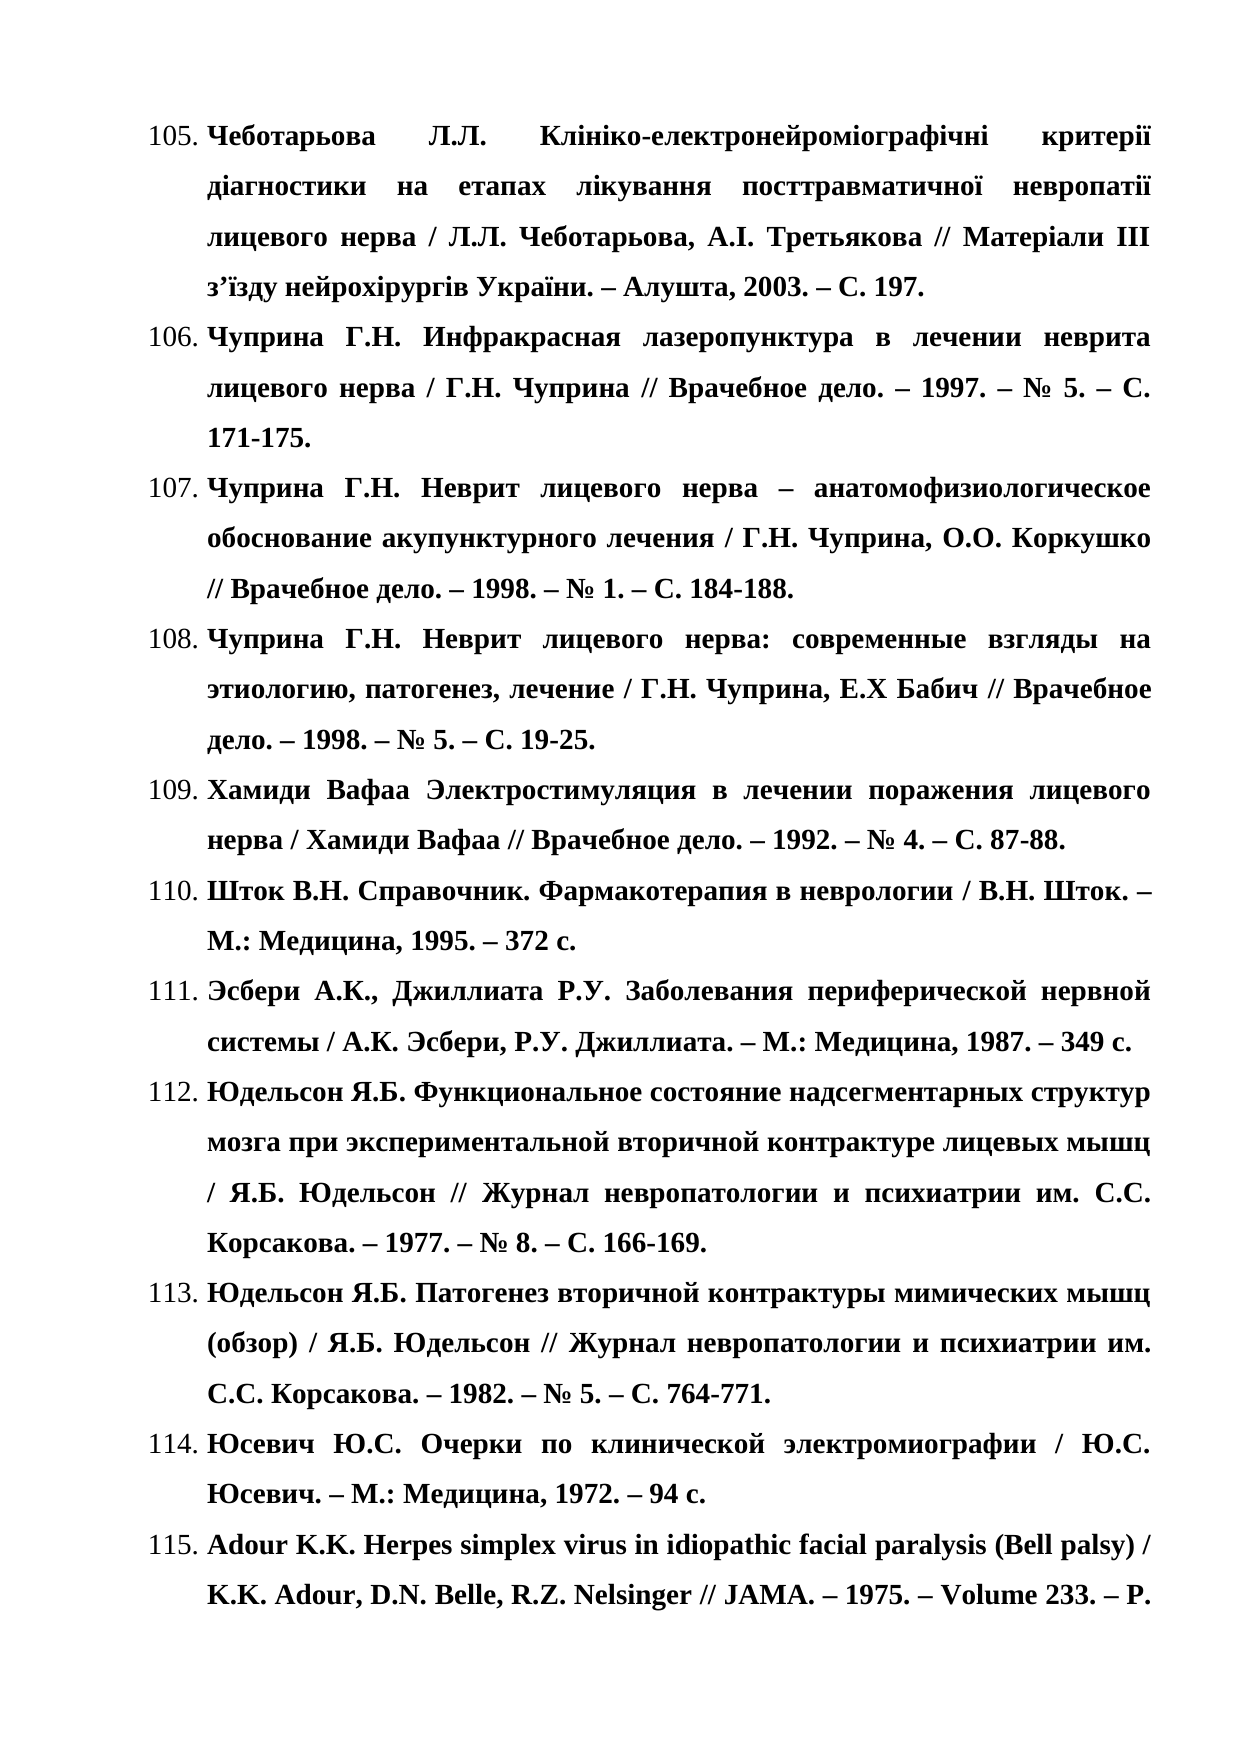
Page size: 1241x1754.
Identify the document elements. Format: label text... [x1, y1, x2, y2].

list Шток В.Н. Справочник. Фармакотерапия в неврологии / В.Н. Шток. – М.: Медицина, 1995. – 372 с. [148, 873, 1152, 957]
list Юсевич Ю.С. Очерки по клинической электромиографии / Ю.С. Юсевич. – М.: Медицина, 1972. – 94 с. [148, 1426, 1152, 1510]
list Хамиди Вафаа Электростимуляция в лечении поражения лицевого нерва / Хамиди Вафаа // Врачебное дело. – 1992. – № 4. – С. 87-88. [148, 772, 1152, 856]
list Чуприна Г.Н. Неврит лицевого нерва – анатомофизиологическое обоснование акупунктурного лечения / Г.Н. Чуприна, О.О. Коркушко // Врачебное дело. – 1998. – № 1. – С. 184-188. [148, 470, 1152, 604]
list Чуприна Г.Н. Неврит лицевого нерва: современные взгляды на этиологию, патогенез, лечение / Г.Н. Чуприна, Е.Х Бабич // Врачебное дело. – 1998. – № 5. – С. 19-25. [148, 621, 1152, 755]
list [148, 1527, 1152, 1611]
list Чеботарьова Л.Л. Клініко-електронейроміографічні критерії діагностики на етапах лікування посттравматичної невропатії лицевого нерва / Л.Л. Чеботарьова, А.І. Третьякова // Матеріали ІІІ з’їзду нейрохірургів України. – Алушта, 2003. – С. 197. [148, 118, 1152, 303]
list Юдельсон Я.Б. Функциональное состояние надсегментарных структур мозга при экспериментальной вторичной контрактуре лицевых мышц / Я.Б. Юдельсон // Журнал невропатологии и психиатрии им. С.С. Корсакова. – 1977. – № 8. – С. 166-169. [148, 1074, 1152, 1258]
list Чуприна Г.Н. Инфракрасная лазеропунктура в лечении неврита лицевого нерва / Г.Н. Чуприна // Врачебное дело. – 1997. – № 5. – С. 171-175. [148, 319, 1152, 453]
list Эсбери А.К., Джиллиата Р.У. Заболевания периферической нервной системы / А.К. Эсбери, Р.У. Джиллиата. – М.: Медицина, 1987. – 349 с. [148, 973, 1152, 1057]
list Юдельсон Я.Б. Патогенез вторичной контрактуры мимических мышц (обзор) / Я.Б. Юдельсон // Журнал невропатологии и психиатрии им. С.С. Корсакова. – 1982. – № 5. – С. 764-771. [148, 1275, 1152, 1409]
